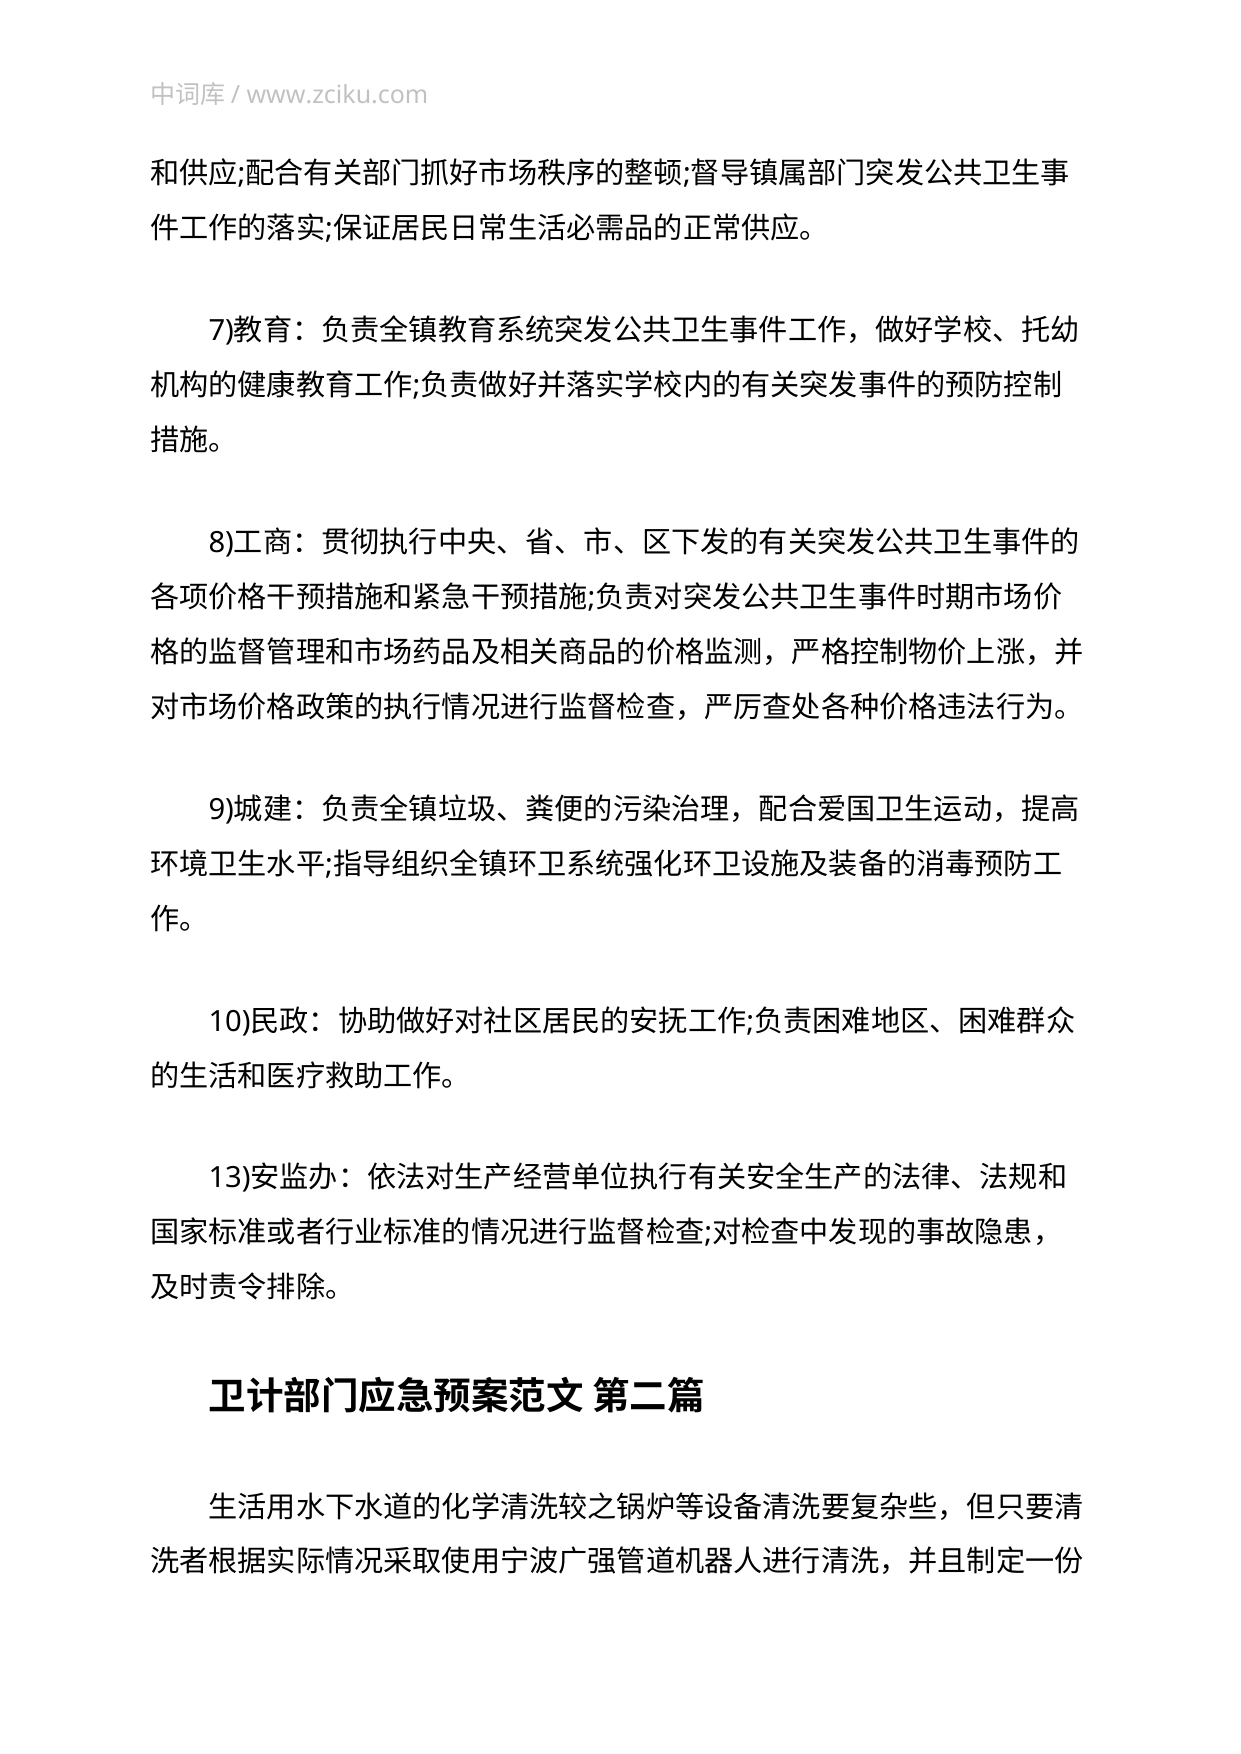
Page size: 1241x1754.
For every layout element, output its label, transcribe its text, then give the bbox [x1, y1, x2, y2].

text 8)工商：贯彻执行中央、省、市、区下发的有关突发公共卫生事件的各项价格干预措施和紧急干预措施;负责对突发公共卫生事件时期市场价格的监督管理和市场药品及相关商品的价格监测，严格控制物价上涨，并对市场价格政策的执行情况进行监督检查，严厉查处各种价格违法行为。 [150, 519, 1090, 726]
text 卫计部门应急预案范文 第二篇 [150, 1366, 1090, 1420]
text 10)民政：协助做好对社区居民的安抚工作;负责困难地区、困难群众的生活和医疗救助工作。 [150, 997, 1090, 1094]
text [150, 1483, 1090, 1580]
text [150, 150, 1090, 247]
text 9)城建：负责全镇垃圾、粪便的污染治理，配合爱国卫生运动，提高环境卫生水平;指导组织全镇环卫系统强化环卫设施及装备的消毒预防工作。 [150, 785, 1090, 938]
text 13)安监办：依法对生产经营单位执行有关安全生产的法律、法规和国家标准或者行业标准的情况进行监督检查;对检查中发现的事故隐患，及时责令排除。 [150, 1154, 1090, 1306]
text 7)教育：负责全镇教育系统突发公共卫生事件工作，做好学校、托幼机构的健康教育工作;负责做好并落实学校内的有关突发事件的预防控制措施。 [150, 307, 1090, 459]
